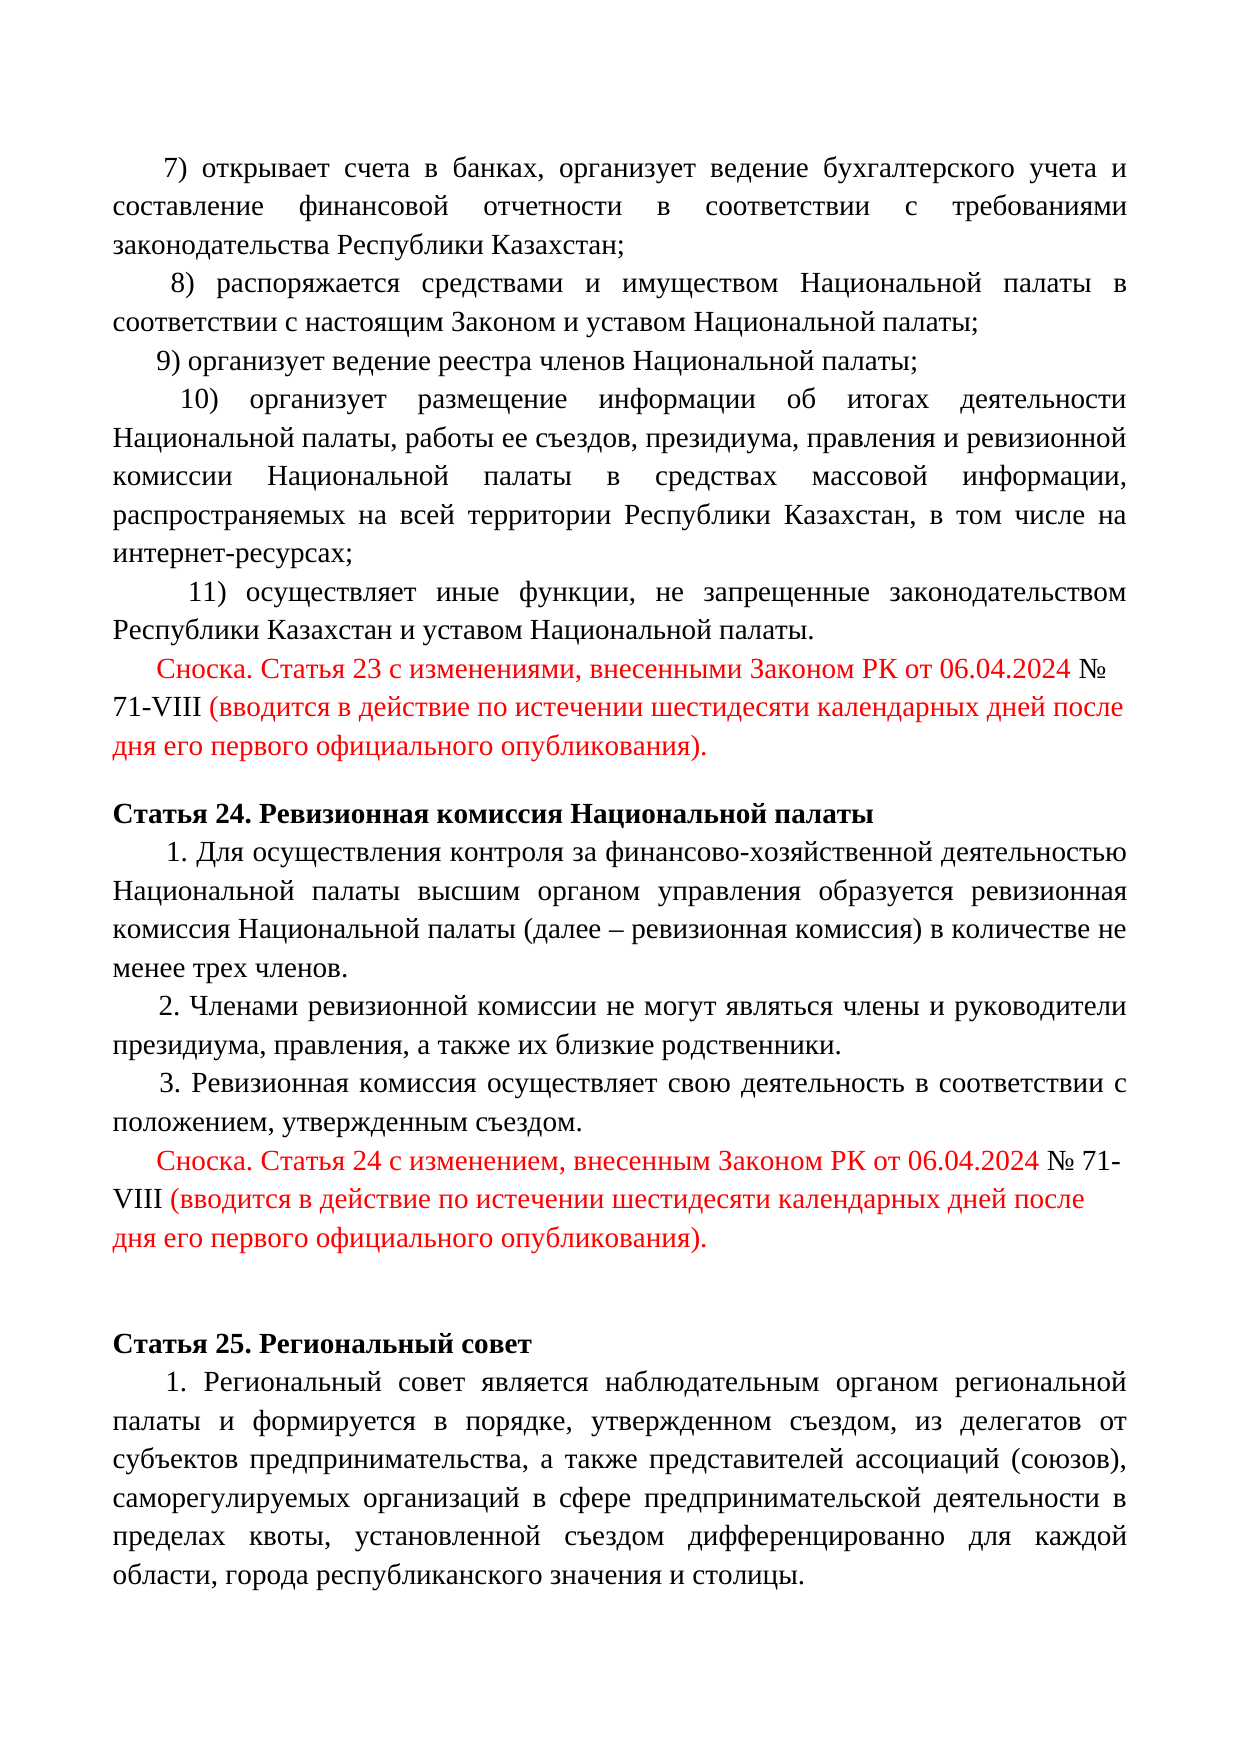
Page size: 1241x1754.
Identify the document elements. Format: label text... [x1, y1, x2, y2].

text 8) распоряжается средствами и имуществом Национальной палаты в соответствии с настоящим Законом и уставом Национальной палаты; [112, 266, 1128, 338]
text 11) осуществляет иные функции, не запрещенные законодательством Республики Казахстан и уставом Национальной палаты. [112, 574, 1128, 646]
text 1. Для осуществления контроля за финансово-хозяйственной деятельностью Национальной палаты высшим органом управления образуется ревизионная комиссия Национальной палаты (далее – ревизионная комиссия) в количестве не менее трех членов. [112, 834, 1128, 983]
text 3. Ревизионная комиссия осуществляет свою деятельность в соответствии с положением, утвержденным съездом. [112, 1066, 1128, 1138]
text Статья 25. Региональный совет [112, 1326, 1128, 1359]
text 9) организует ведение реестра членов Национальной палаты; [112, 343, 1128, 376]
text Статья 24. Ревизионная комиссия Национальной палаты [112, 796, 1128, 829]
text Сноска. Статья 23 с изменениями, внесенными Законом РК от 06.04.2024 № 71-VIII (вводится в действие по истечении шестидесяти календарных дней после дня его первого официального опубликования). [112, 651, 1128, 792]
text 2. Членами ревизионной комиссии не могут являться члены и руководители президиума, правления, а также их близкие родственники. [112, 988, 1128, 1061]
text 7) открывает счета в банках, организует ведение бухгалтерского учета и составление финансовой отчетности в соответствии с требованиями законодательства Республики Казахстан; [112, 150, 1128, 261]
text 10) организует размещение информации об итогах деятельности Национальной палаты, работы ее съездов, президиума, правления и ревизионной комиссии Национальной палаты в средствах массовой информации, распространяемых на всей территории Республики Казахстан, в том числе на интернет-ресурсах; [112, 381, 1128, 569]
text Сноска. Статья 24 с изменением, внесенным Законом РК от 06.04.2024 № 71-VIII (вводится в действие по истечении шестидесяти календарных дней после дня его первого официального опубликования). [112, 1143, 1128, 1322]
text 1. Региональный совет является наблюдательным органом региональной палаты и формируется в порядке, утвержденном съездом, из делегатов от субъектов предпринимательства, а также представителей ассоциаций (союзов), саморегулируемых организаций в сфере предпринимательской деятельности в пределах квоты, установленной съездом дифференцированно для каждой области, города республиканского значения и столицы. [112, 1364, 1128, 1591]
